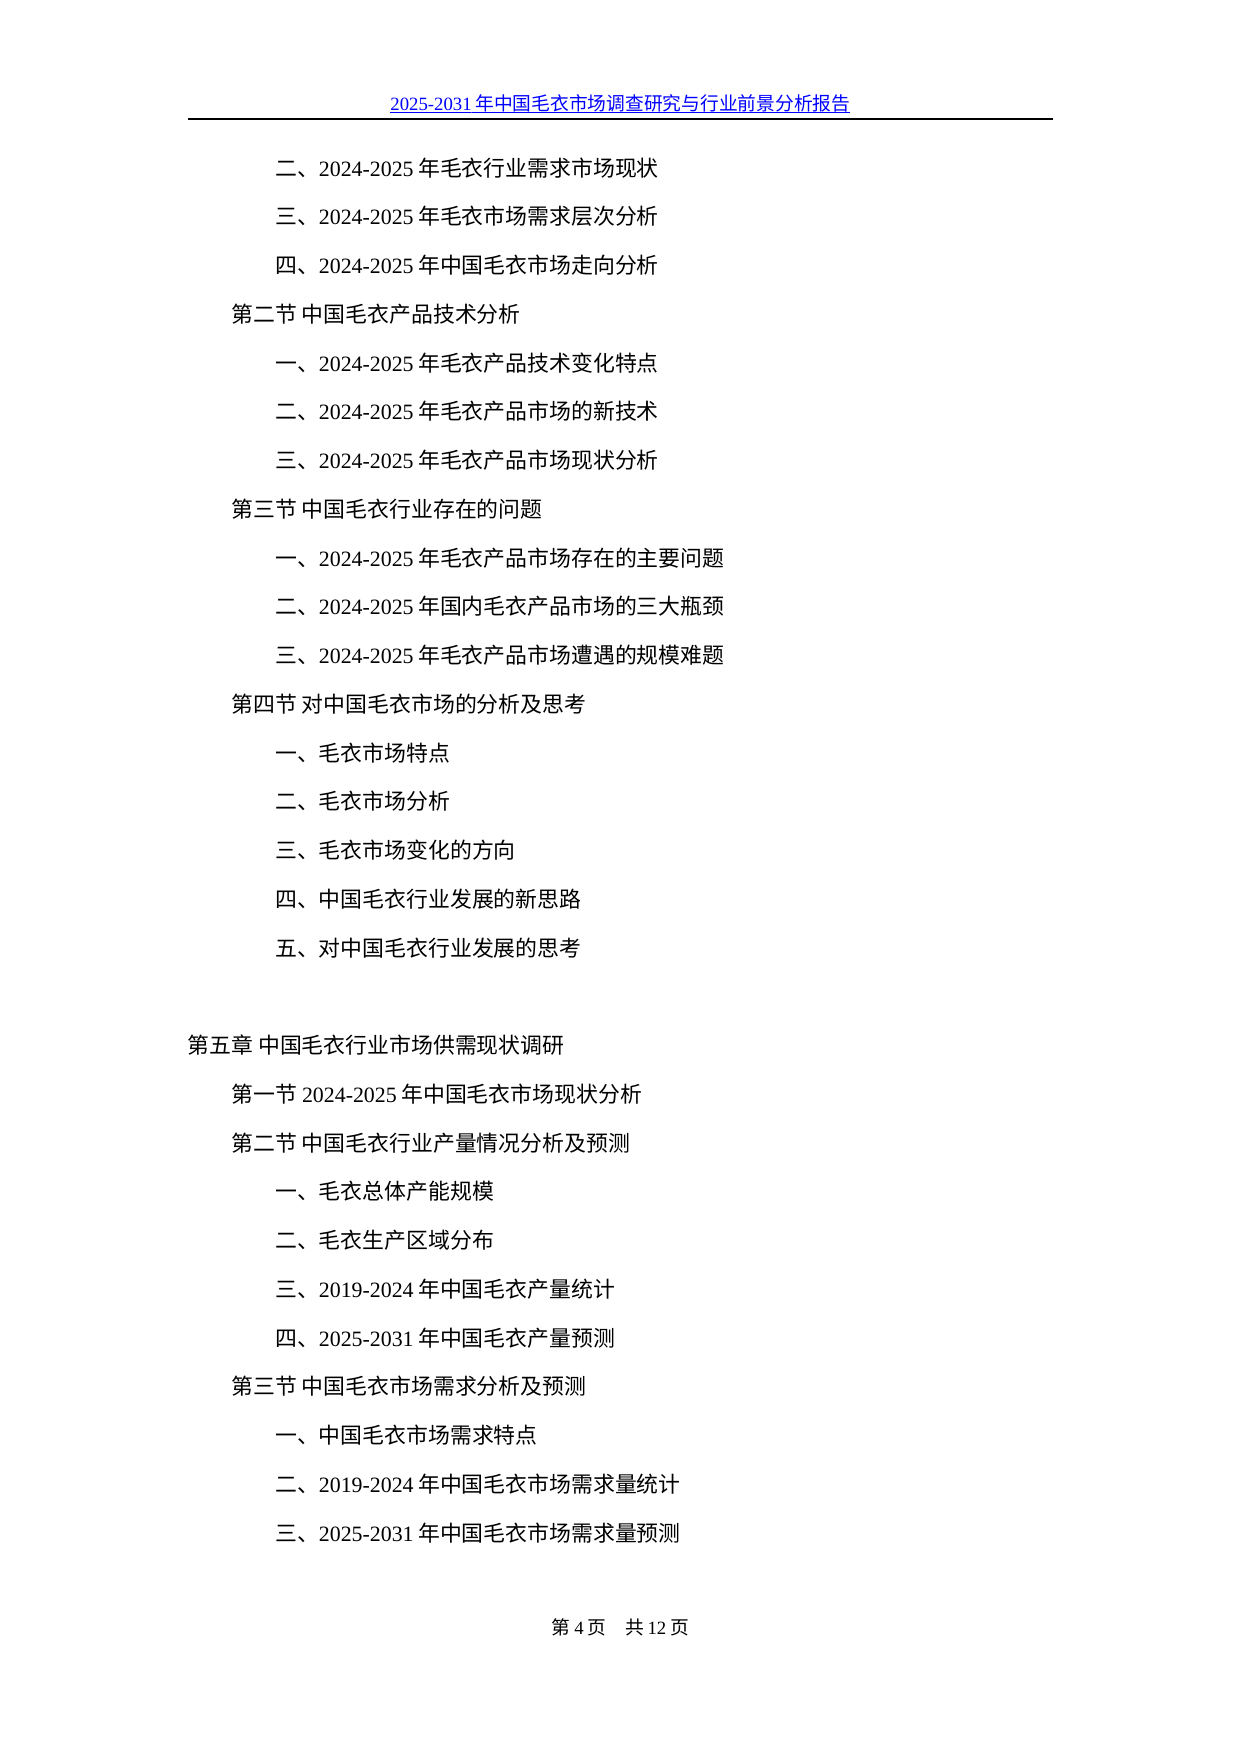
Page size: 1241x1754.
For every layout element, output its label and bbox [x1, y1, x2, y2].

text [187, 150, 1053, 1548]
